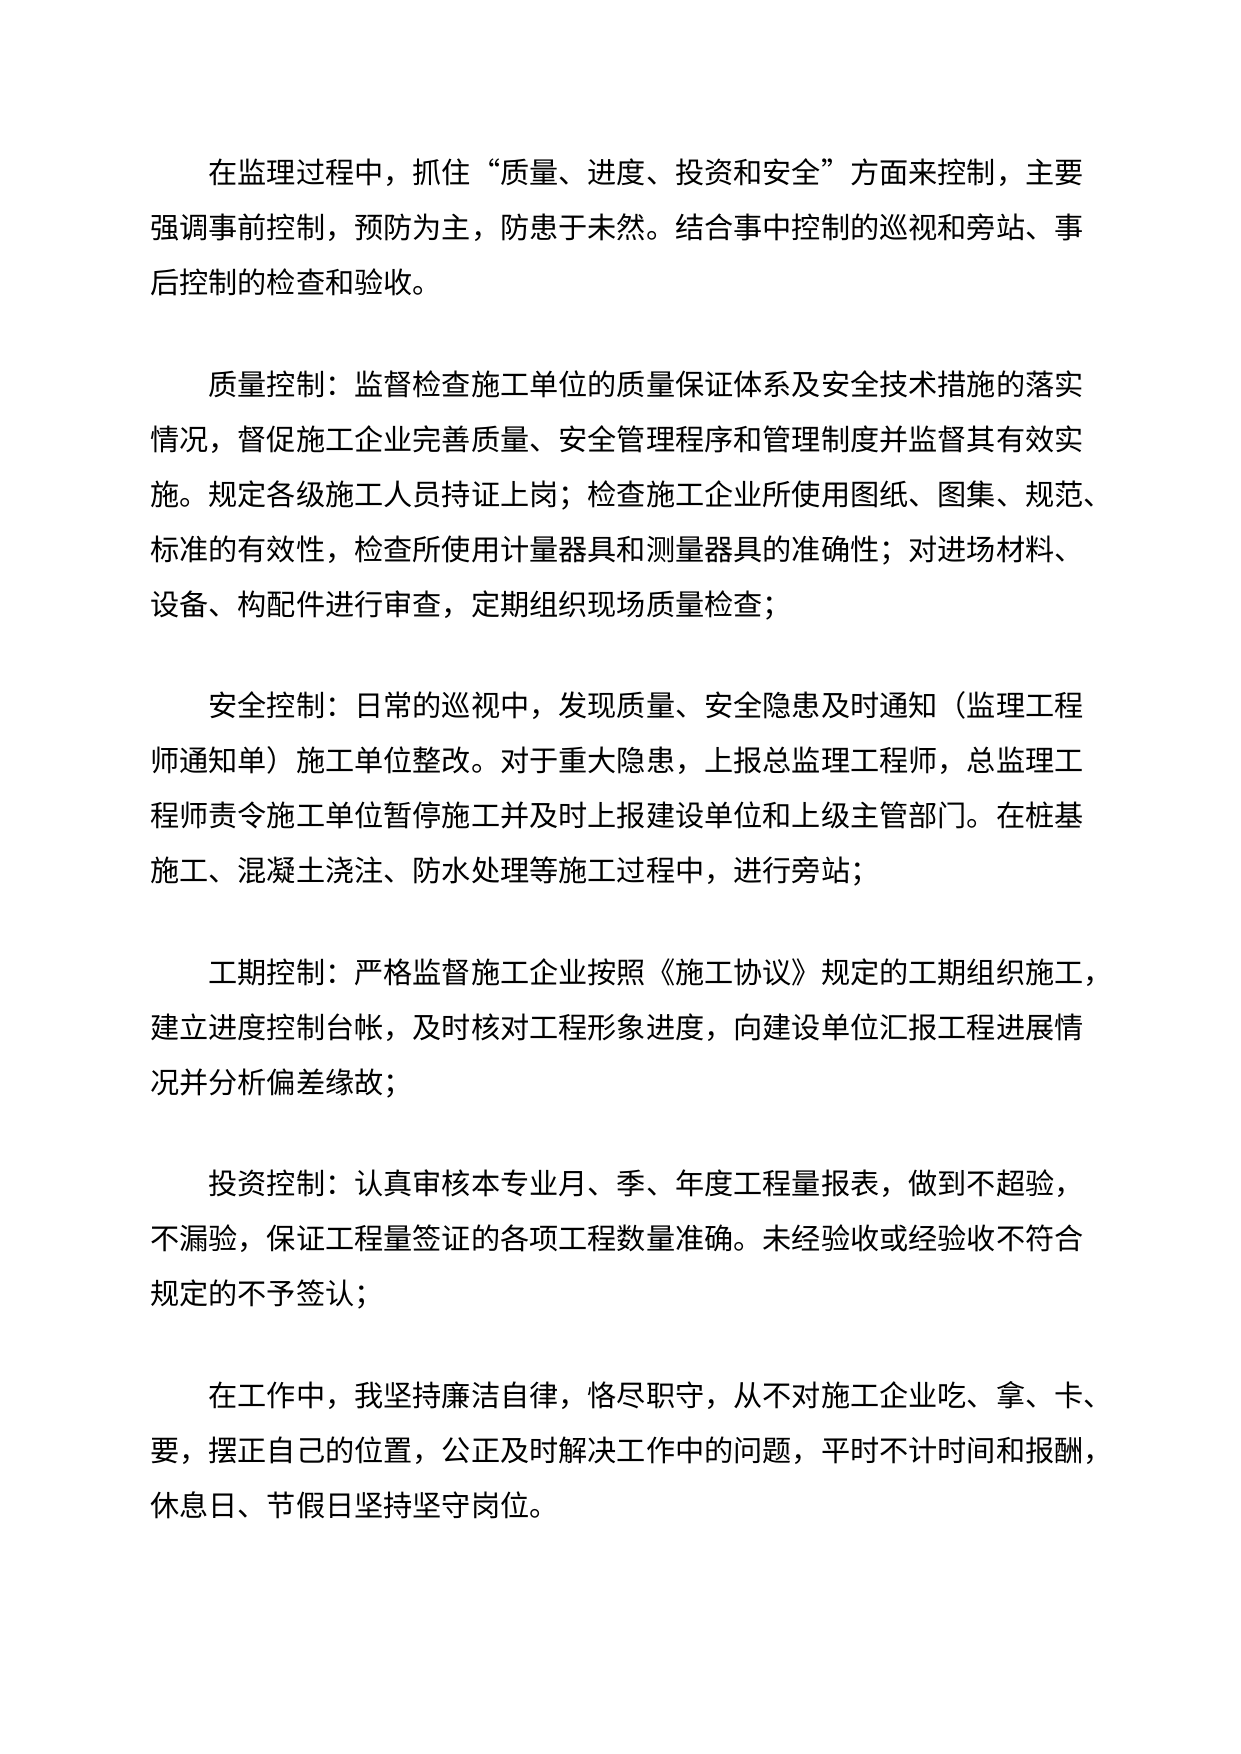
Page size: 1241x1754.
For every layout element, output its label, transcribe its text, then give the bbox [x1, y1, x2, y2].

text 安全控制：日常的巡视中，发现质量、安全隐患及时通知（监理工程师通知单）施工单位整改。对于重大隐患，上报总监理工程师，总监理工程师责令施工单位暂停施工并及时上报建设单位和上级主管部门。在桩基施工、混凝土浇注、防水处理等施工过程中，进行旁站； [150, 683, 1090, 890]
text 在监理过程中，抓住“质量、进度、投资和安全”方面来控制，主要强调事前控制，预防为主，防患于未然。结合事中控制的巡视和旁站、事后控制的检查和验收。 [150, 150, 1090, 302]
text 投资控制：认真审核本专业月、季、年度工程量报表，做到不超验，不漏验，保证工程量签证的各项工程数量准确。未经验收或经验收不符合规定的不予签认； [150, 1161, 1090, 1313]
text 质量控制：监督检查施工单位的质量保证体系及安全技术措施的落实情况，督促施工企业完善质量、安全管理程序和管理制度并监督其有效实施。规定各级施工人员持证上岗；检查施工企业所使用图纸、图集、规范、标准的有效性，检查所使用计量器具和测量器具的准确性；对进场材料、设备、构配件进行审查，定期组织现场质量检查； [150, 362, 1090, 623]
text 在工作中，我坚持廉洁自律，恪尽职守，从不对施工企业吃、拿、卡、要，摆正自己的位置，公正及时解决工作中的问题，平时不计时间和报酬，休息日、节假日坚持坚守岗位。 [150, 1372, 1090, 1524]
text 工期控制：严格监督施工企业按照《施工协议》规定的工期组织施工，建立进度控制台帐，及时核对工程形象进度，向建设单位汇报工程进展情况并分析偏差缘故； [150, 949, 1090, 1101]
